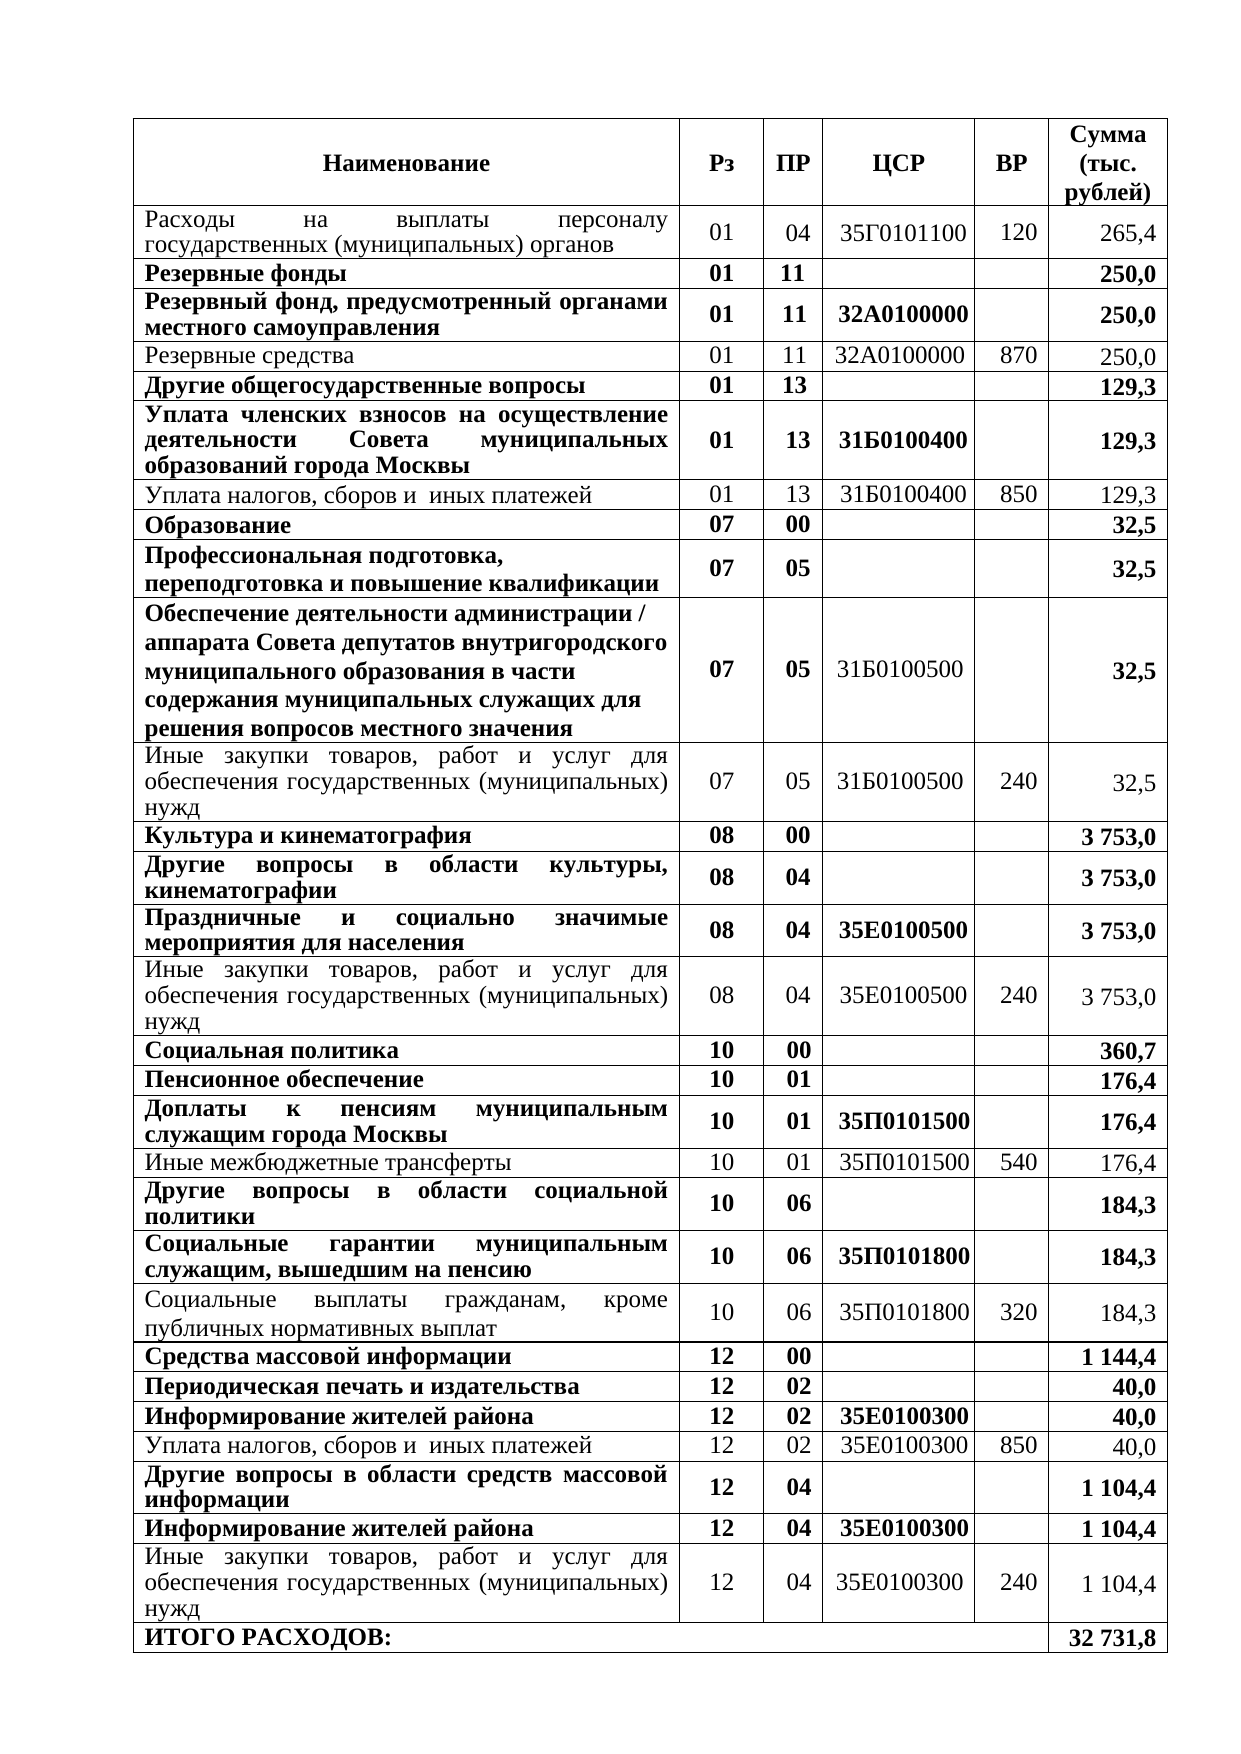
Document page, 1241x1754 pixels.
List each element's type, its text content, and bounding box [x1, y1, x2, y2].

table_cell 04 [764, 1514, 822, 1543]
table_cell Информирование жителей района [134, 1514, 679, 1543]
table_cell 35П0101500 [823, 1149, 974, 1177]
table_header Сумма (тыс. рублей) [1049, 119, 1167, 205]
table_cell 10 [680, 1066, 763, 1094]
table_cell [975, 1036, 1048, 1065]
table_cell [134, 206, 679, 258]
table_cell 01 [680, 206, 763, 258]
table_cell 360,7 [1049, 1036, 1167, 1065]
table_cell 12 [680, 1372, 763, 1401]
table_cell 10 [680, 1096, 763, 1147]
table_cell 129,3 [1049, 480, 1167, 509]
table_cell 31Б0100400 [823, 401, 974, 479]
table_cell 08 [680, 957, 763, 1035]
table_cell [823, 1036, 974, 1065]
table_cell 32 731,8 [1049, 1623, 1167, 1652]
table_cell 184,3 [1049, 1284, 1167, 1341]
table_cell 13 [764, 372, 822, 400]
table_cell 31Б0100500 [823, 743, 974, 821]
table_cell 02 [764, 1402, 822, 1431]
table_cell 40,0 [1049, 1372, 1167, 1401]
table_cell Уплата членских взносов на осуществление деятельности Совета муниципальных образований города Москвы [134, 401, 679, 479]
table_cell 40,0 [1049, 1402, 1167, 1431]
table_cell 35П0101800 [823, 1231, 974, 1283]
table_cell Иные закупки товаров, работ и услуг для обеспечения государственных (муниципальных) нужд [134, 743, 679, 821]
table_cell Другие вопросы в области культуры, кинематографии [134, 852, 679, 903]
table_cell 01 [764, 1149, 822, 1177]
table_cell [975, 1462, 1048, 1513]
table_cell 265,4 [1049, 206, 1167, 258]
table_cell 04 [764, 206, 822, 258]
table_cell Уплата налогов, сборов и иных платежей [134, 480, 679, 509]
table_cell Доплаты к пенсиям муниципальным служащим города Москвы [134, 1096, 679, 1147]
table_cell Иные закупки товаров, работ и услуг для обеспечения государственных (муниципальных) нужд [134, 957, 679, 1035]
table_cell [975, 401, 1048, 479]
table_cell 176,4 [1049, 1066, 1167, 1094]
table_header ВР [975, 119, 1048, 205]
table_cell 35П0101800 [823, 1284, 974, 1341]
table_cell ИТОГО РАСХОДОВ: [134, 1623, 1048, 1652]
table_cell 31Б0100400 [823, 480, 974, 509]
table_cell Социальные выплаты гражданам, кроме публичных нормативных выплат [134, 1284, 679, 1341]
table_cell 10 [680, 1284, 763, 1341]
table_cell 04 [764, 905, 822, 956]
table_cell 10 [680, 1149, 763, 1177]
table_cell 250,0 [1049, 289, 1167, 341]
table_cell 00 [764, 510, 822, 539]
table_cell 3 753,0 [1049, 822, 1167, 851]
table_cell 240 [975, 957, 1048, 1035]
table_cell 12 [680, 1402, 763, 1431]
table_cell 08 [680, 852, 763, 903]
table_header Рз [680, 119, 763, 205]
table_header ЦСР [823, 119, 974, 205]
table_cell 1 104,4 [1049, 1462, 1167, 1513]
table_cell 35Г0101100 [823, 206, 974, 258]
table_cell Социальные гарантии муниципальным служащим, вышедшим на пенсию [134, 1231, 679, 1283]
table_cell [823, 1343, 974, 1371]
table_cell 01 [680, 342, 763, 371]
table_cell [823, 510, 974, 539]
table_cell [975, 540, 1048, 597]
table_cell 02 [764, 1372, 822, 1401]
table_cell 32,5 [1049, 743, 1167, 821]
table_cell 08 [680, 822, 763, 851]
table_cell [975, 1178, 1048, 1230]
table_cell 07 [680, 743, 763, 821]
table_cell 32А0100000 [823, 342, 974, 371]
table_cell Обеспечение деятельности администрации / аппарата Совета депутатов внутригородского муниципального образования в части содержания муниципальных служащих для решения вопросов местного значения [134, 598, 679, 742]
table_cell Иные межбюджетные трансферты [134, 1149, 679, 1177]
table_cell 05 [764, 743, 822, 821]
table_cell [975, 1372, 1048, 1401]
table_cell 32,5 [1049, 510, 1167, 539]
table_cell 40,0 [1049, 1432, 1167, 1461]
table_cell 11 [764, 342, 822, 371]
table_cell 01 [680, 289, 763, 341]
table_cell [975, 1343, 1048, 1371]
table_cell 540 [975, 1149, 1048, 1177]
table_cell 12 [680, 1343, 763, 1371]
table_cell 05 [764, 540, 822, 597]
table_cell 35Е0100500 [823, 905, 974, 956]
table_cell [975, 1231, 1048, 1283]
table_cell 35Е0100300 [823, 1544, 974, 1622]
table_cell 35Е0100300 [823, 1402, 974, 1431]
table_cell 240 [975, 743, 1048, 821]
table_cell [975, 905, 1048, 956]
table_cell [975, 372, 1048, 400]
table_cell 11 [764, 289, 822, 341]
table_cell 07 [680, 540, 763, 597]
table_cell 184,3 [1049, 1231, 1167, 1283]
table_cell [975, 598, 1048, 742]
table_cell Другие вопросы в области средств массовой информации [134, 1462, 679, 1513]
table_cell Другие общегосударственные вопросы [134, 372, 679, 400]
table_cell Образование [134, 510, 679, 539]
table_cell [975, 1402, 1048, 1431]
table_cell [823, 822, 974, 851]
table_cell Праздничные и социально значимые мероприятия для населения [134, 905, 679, 956]
table_cell 04 [764, 957, 822, 1035]
table_cell 01 [680, 401, 763, 479]
table_cell 1 144,4 [1049, 1343, 1167, 1371]
table_cell 12 [680, 1514, 763, 1543]
table_cell 32А0100000 [823, 289, 974, 341]
table_cell 10 [680, 1036, 763, 1065]
table_cell [975, 510, 1048, 539]
table_cell Резервные средства [134, 342, 679, 371]
table_cell [823, 1066, 974, 1094]
table_header ПР [764, 119, 822, 205]
table_cell 07 [680, 510, 763, 539]
table_cell 10 [680, 1178, 763, 1230]
table_cell 00 [764, 1343, 822, 1371]
table_cell Средства массовой информации [134, 1343, 679, 1371]
table_cell 00 [764, 1036, 822, 1065]
table_cell Резервные фонды [134, 259, 679, 288]
table_cell 01 [764, 1066, 822, 1094]
table_cell 02 [764, 1432, 822, 1461]
table_cell 850 [975, 480, 1048, 509]
table_cell 04 [764, 1544, 822, 1622]
table_cell 32,5 [1049, 540, 1167, 597]
table_cell 01 [680, 372, 763, 400]
table_cell [823, 1462, 974, 1513]
table_cell 13 [764, 480, 822, 509]
table_cell [975, 1514, 1048, 1543]
table_cell Социальная политика [134, 1036, 679, 1065]
table_cell 06 [764, 1284, 822, 1341]
table_cell Периодическая печать и издательства [134, 1372, 679, 1401]
table_cell 184,3 [1049, 1178, 1167, 1230]
table_cell 176,4 [1049, 1149, 1167, 1177]
table_cell 10 [680, 1231, 763, 1283]
table_cell 06 [764, 1231, 822, 1283]
table_cell 176,4 [1049, 1096, 1167, 1147]
table_cell 08 [680, 905, 763, 956]
table_cell 00 [764, 822, 822, 851]
table_cell [823, 852, 974, 903]
table_cell 250,0 [1049, 342, 1167, 371]
table_cell 32,5 [1049, 598, 1167, 742]
table_cell 850 [975, 1432, 1048, 1461]
table_cell [975, 852, 1048, 903]
table_cell 07 [680, 598, 763, 742]
table_cell 35П0101500 [823, 1096, 974, 1147]
table_cell [823, 259, 974, 288]
table_cell [823, 1372, 974, 1401]
table_cell Уплата налогов, сборов и иных платежей [134, 1432, 679, 1461]
table_cell 13 [764, 401, 822, 479]
table_cell 3 753,0 [1049, 852, 1167, 903]
table_cell 129,3 [1049, 401, 1167, 479]
table_cell 120 [975, 206, 1048, 258]
table_cell [975, 822, 1048, 851]
table_cell 12 [680, 1544, 763, 1622]
table_cell [975, 289, 1048, 341]
table_cell [823, 1178, 974, 1230]
table_cell 05 [764, 598, 822, 742]
table_cell Пенсионное обеспечение [134, 1066, 679, 1094]
table_cell [975, 1096, 1048, 1147]
table_cell 35Е0100300 [823, 1514, 974, 1543]
table_cell 01 [764, 1096, 822, 1147]
table_cell Иные закупки товаров, работ и услуг для обеспечения государственных (муниципальных) нужд [134, 1544, 679, 1622]
table_cell Культура и кинематография [134, 822, 679, 851]
table_cell 320 [975, 1284, 1048, 1341]
table_cell 12 [680, 1432, 763, 1461]
table_cell Резервный фонд, предусмотренный органами местного самоуправления [134, 289, 679, 341]
table_cell 01 [680, 259, 763, 288]
table_cell 12 [680, 1462, 763, 1513]
table_cell 06 [764, 1178, 822, 1230]
table_cell 129,3 [1049, 372, 1167, 400]
table_cell [975, 259, 1048, 288]
table_cell 35Е0100500 [823, 957, 974, 1035]
table_cell Профессиональная подготовка, переподготовка и повышение квалификации [134, 540, 679, 597]
table_cell 870 [975, 342, 1048, 371]
table_cell 01 [680, 480, 763, 509]
table_cell [975, 1066, 1048, 1094]
table_cell 3 753,0 [1049, 905, 1167, 956]
table_cell 11 [764, 259, 822, 288]
table_cell 1 104,4 [1049, 1544, 1167, 1622]
table_cell 240 [975, 1544, 1048, 1622]
table_header Наименование [134, 119, 679, 205]
table_cell 04 [764, 1462, 822, 1513]
table_cell [823, 540, 974, 597]
table_cell 1 104,4 [1049, 1514, 1167, 1543]
table_cell 3 753,0 [1049, 957, 1167, 1035]
table_cell 31Б0100500 [823, 598, 974, 742]
table_cell Другие вопросы в области социальной политики [134, 1178, 679, 1230]
table_cell [823, 372, 974, 400]
table_cell 35Е0100300 [823, 1432, 974, 1461]
table_cell Информирование жителей района [134, 1402, 679, 1431]
table_cell 04 [764, 852, 822, 903]
table_cell 250,0 [1049, 259, 1167, 288]
